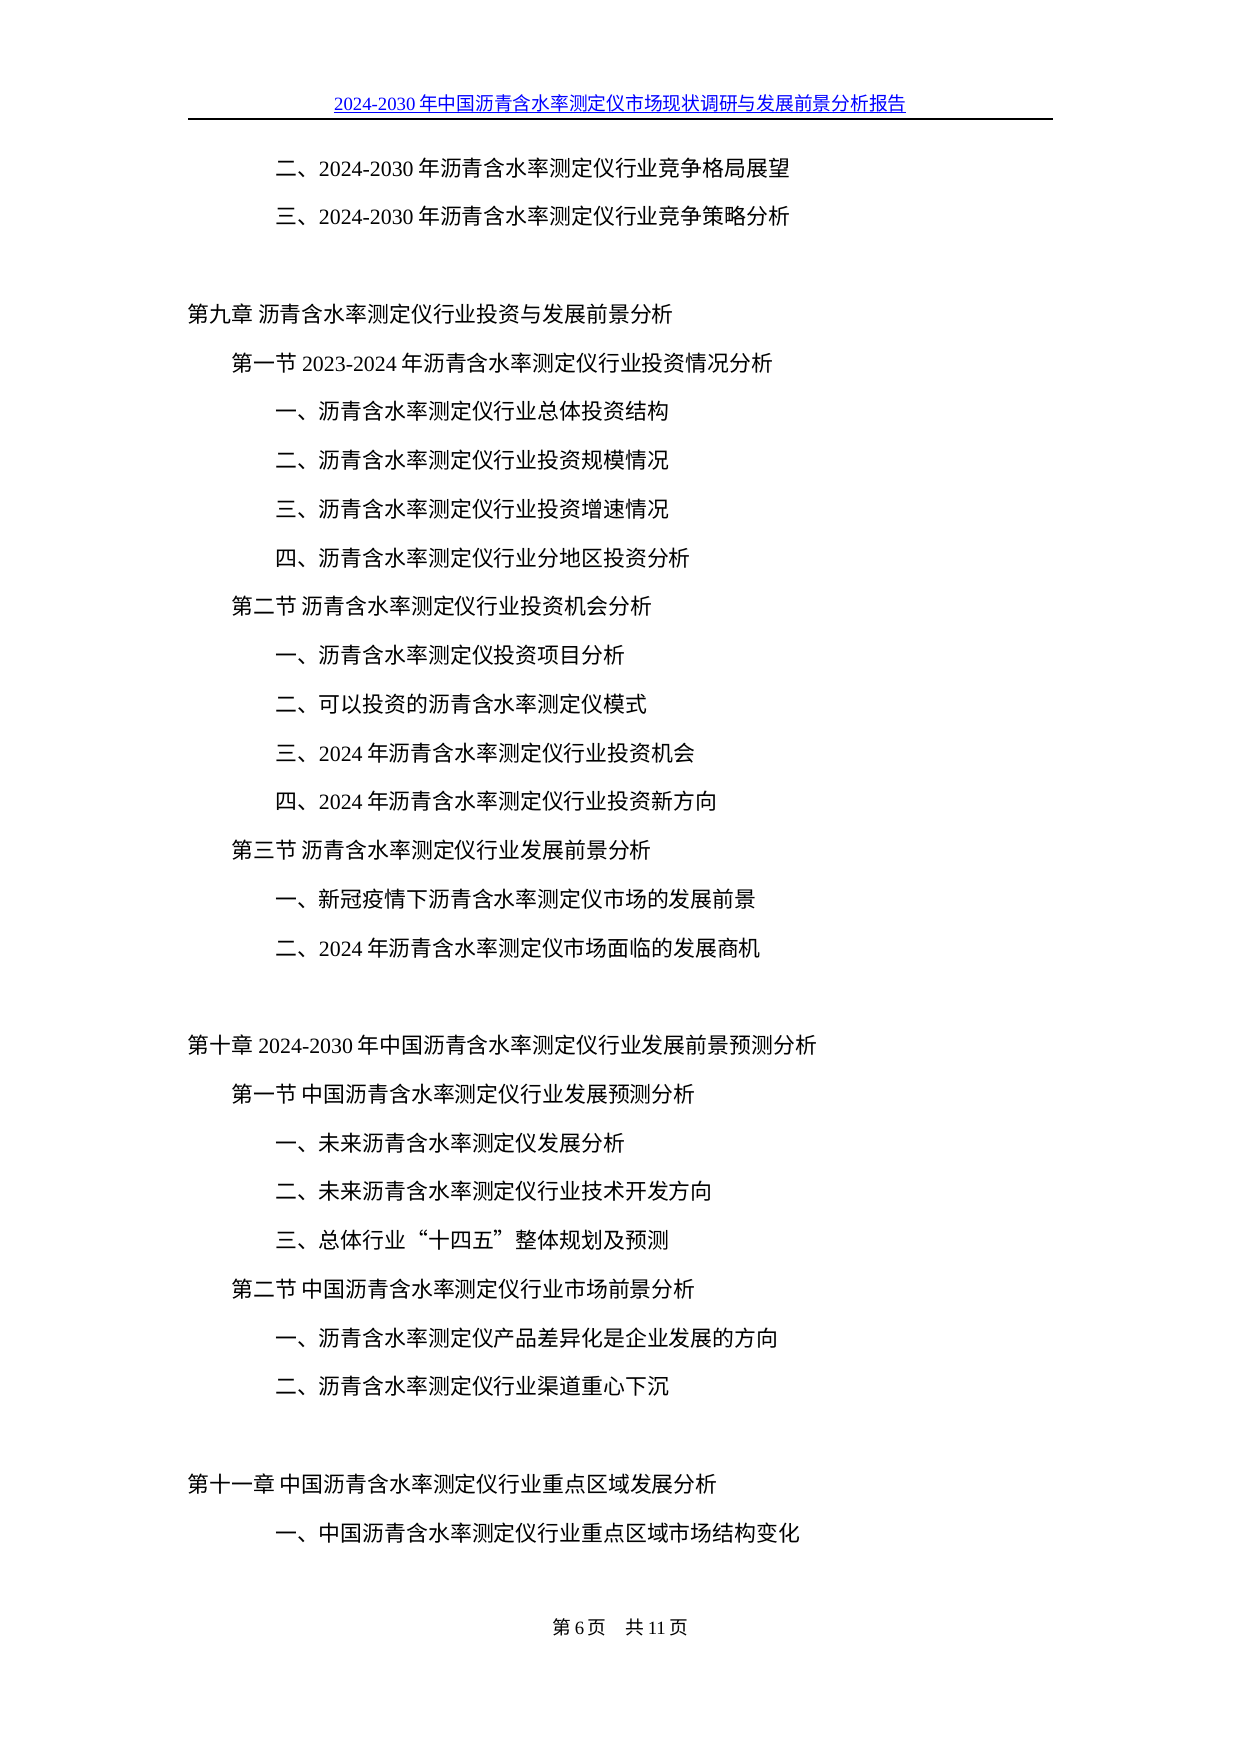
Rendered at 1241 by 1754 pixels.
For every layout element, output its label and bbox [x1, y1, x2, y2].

text [187, 150, 1053, 1548]
